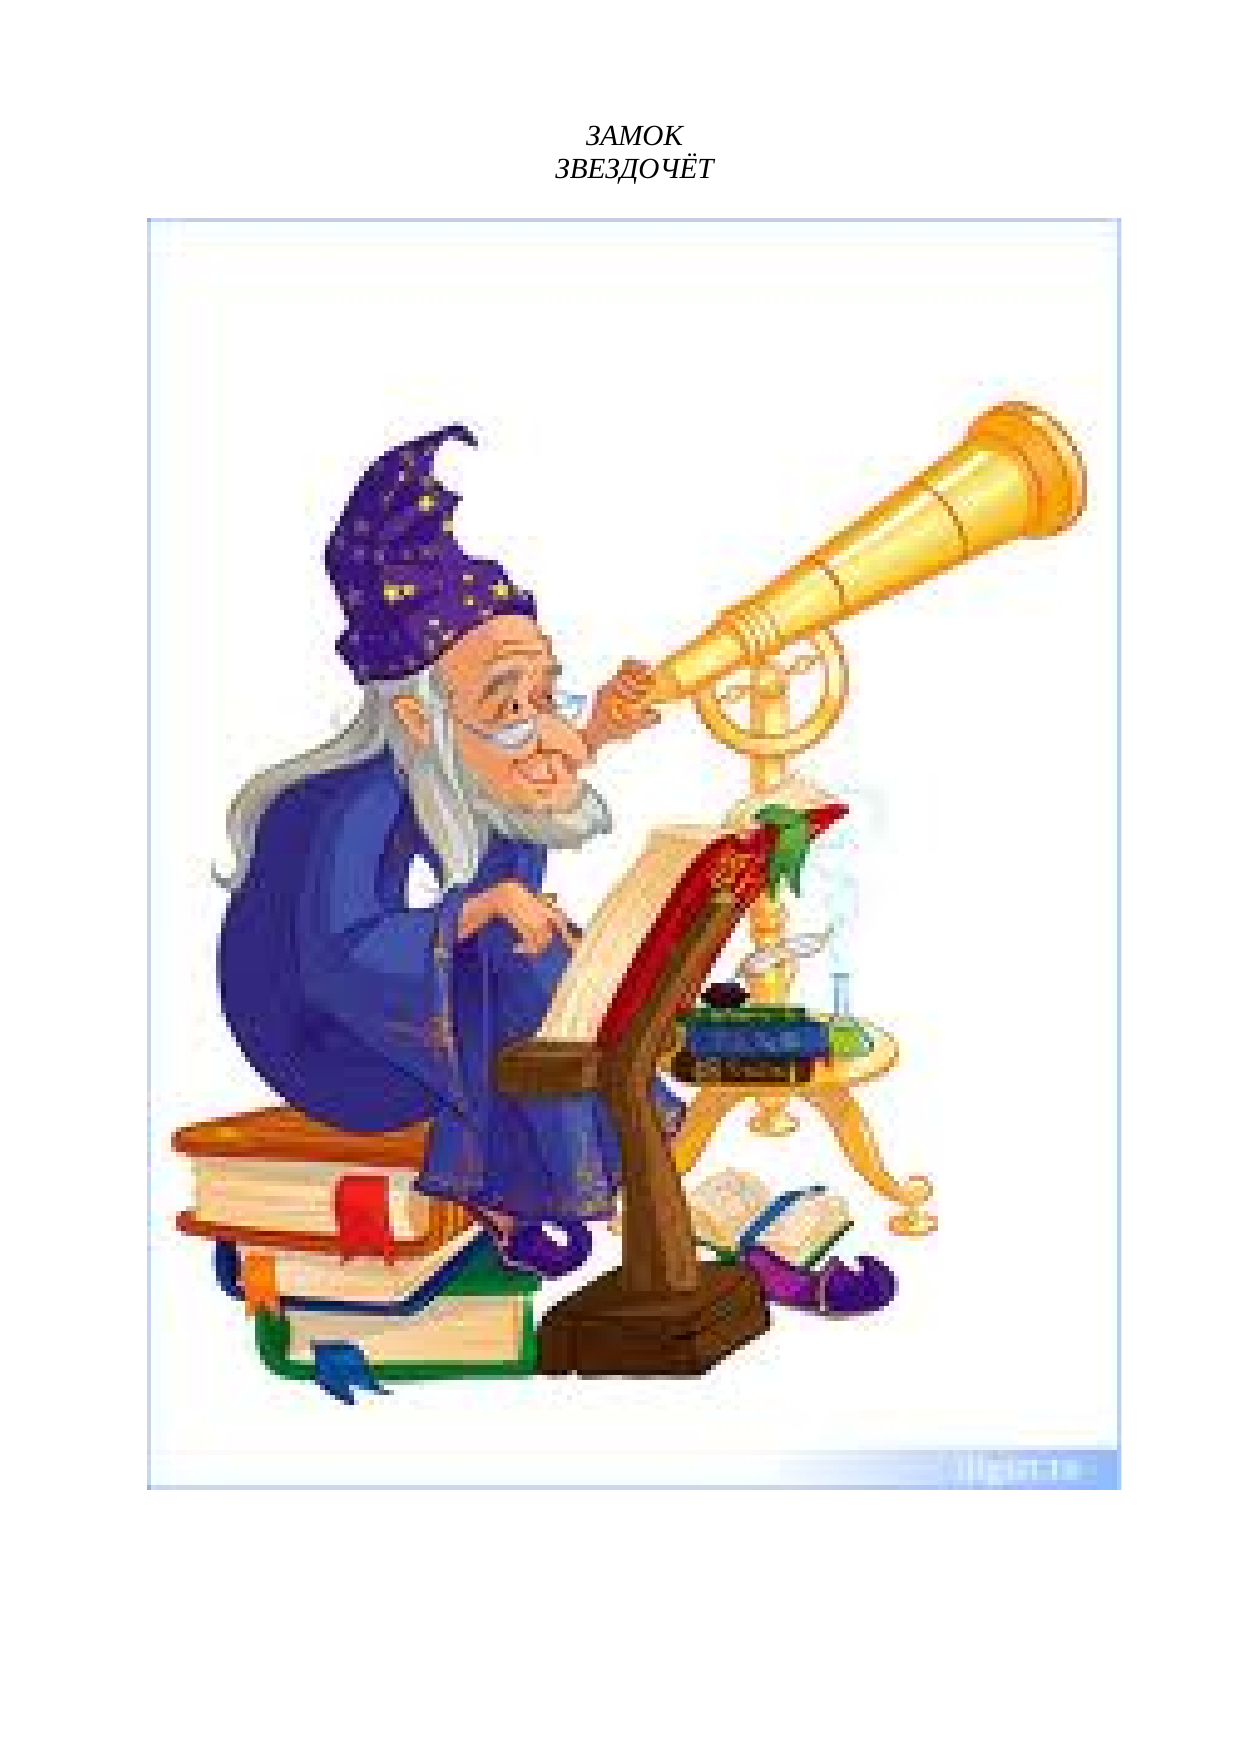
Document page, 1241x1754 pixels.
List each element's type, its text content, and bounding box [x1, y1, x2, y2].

picture [147, 218, 1122, 1490]
text ЗАМОК [118, 118, 1122, 152]
text ЗВЕЗДОЧЁТ [118, 152, 1122, 185]
